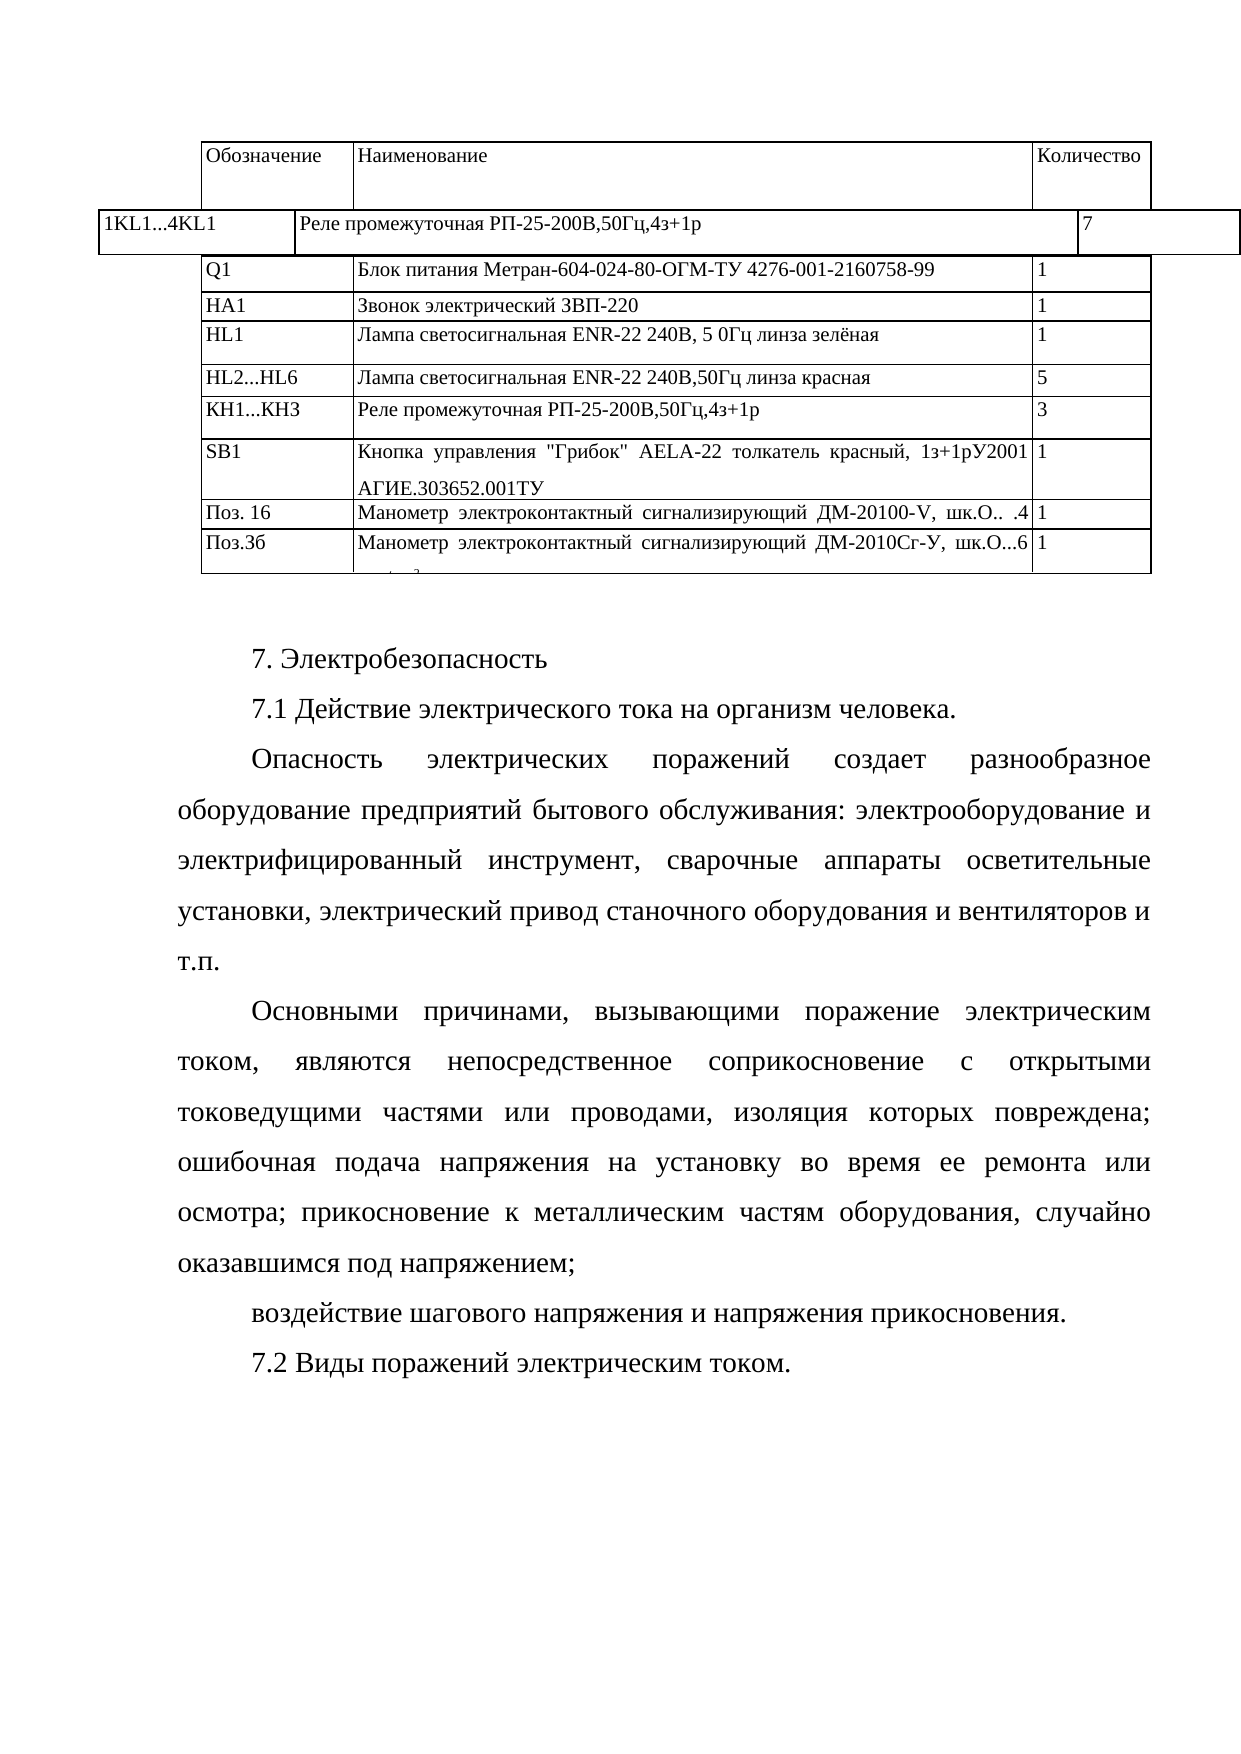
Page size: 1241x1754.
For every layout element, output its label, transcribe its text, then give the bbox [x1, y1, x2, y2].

table_cell HL2...HL6 [202, 365, 353, 396]
table_cell 5 [1033, 365, 1150, 396]
table_cell Блок питания Метран-604-024-80-ОГМ-ТУ 4276-001-2160758-99 [354, 257, 1032, 291]
table_cell 1 [1033, 440, 1150, 499]
text Основными причинами, вызывающими поражение электрическим током, являются непосредственное соприкосновение с открытыми токоведущими частями или проводами, изоляция которых повреждена; ошибочная подача напряжения на установку во время ее ремонта или осмотра; прикосновение к металлическим частям оборудования, случайно оказавшимся под напряжением; [177, 993, 1152, 1278]
table_cell Поз.Зб [202, 530, 353, 572]
text 7.1 Действие электрического тока на организм человека. [177, 691, 1152, 725]
table_cell КН1...КНЗ [202, 397, 353, 438]
table_cell 1 [1033, 322, 1150, 364]
table_cell Манометр электроконтактный сигнализирующий ДМ-20100-V, шк.О.. .4 кгс/см2 [354, 500, 1032, 528]
table_cell 1 [1033, 530, 1150, 572]
text воздействие шагового напряжения и напряжения прикосновения. [177, 1295, 1152, 1329]
table_cell Q1 [202, 257, 353, 291]
table_cell 3 [1033, 397, 1150, 438]
text 7.2 Виды поражений электрическим током. [177, 1345, 1152, 1379]
text Опасность электрических поражений создает разнообразное оборудование предприятий бытового обслуживания: электрооборудование и электрифицированный инструмент, сварочные аппараты осветительные установки, электрический привод станочного оборудования и вентиляторов и т.п. [177, 742, 1152, 976]
table_cell Реле промежуточная РП-25-200В,50Гц,4з+1р [354, 397, 1032, 438]
table_cell 1 [1033, 500, 1150, 528]
table_cell 1 [1033, 293, 1150, 320]
text 7. Электробезопасность [177, 641, 1152, 674]
table_cell Лампа светосигнальная ENR-22 240В, 5 0Гц линза зелёная [354, 322, 1032, 364]
table_cell Лампа светосигнальная ENR-22 240В,50Гц линза красная [354, 365, 1032, 396]
table_cell Звонок электрический ЗВП-220 [354, 293, 1032, 320]
table_header Обозначение [202, 143, 353, 209]
table_header Наименование [354, 143, 1032, 209]
table_cell Манометр электроконтактный сигнализирующий ДМ-2010Сг-У, шк.О...6 кгс/см2 [354, 530, 1032, 572]
table_cell НА1 [202, 293, 353, 320]
table_cell Кнопка управления "Грибок" AELA-22 толкатель красный, 1з+1рУ2001 АГИЕ.303652.001ТУ [354, 440, 1032, 499]
table_header Количество [1033, 143, 1150, 209]
table_cell 1 [1033, 257, 1150, 291]
table_cell Поз. 16 [202, 500, 353, 528]
table_cell SB1 [202, 440, 353, 499]
table_cell HL1 [202, 322, 353, 364]
